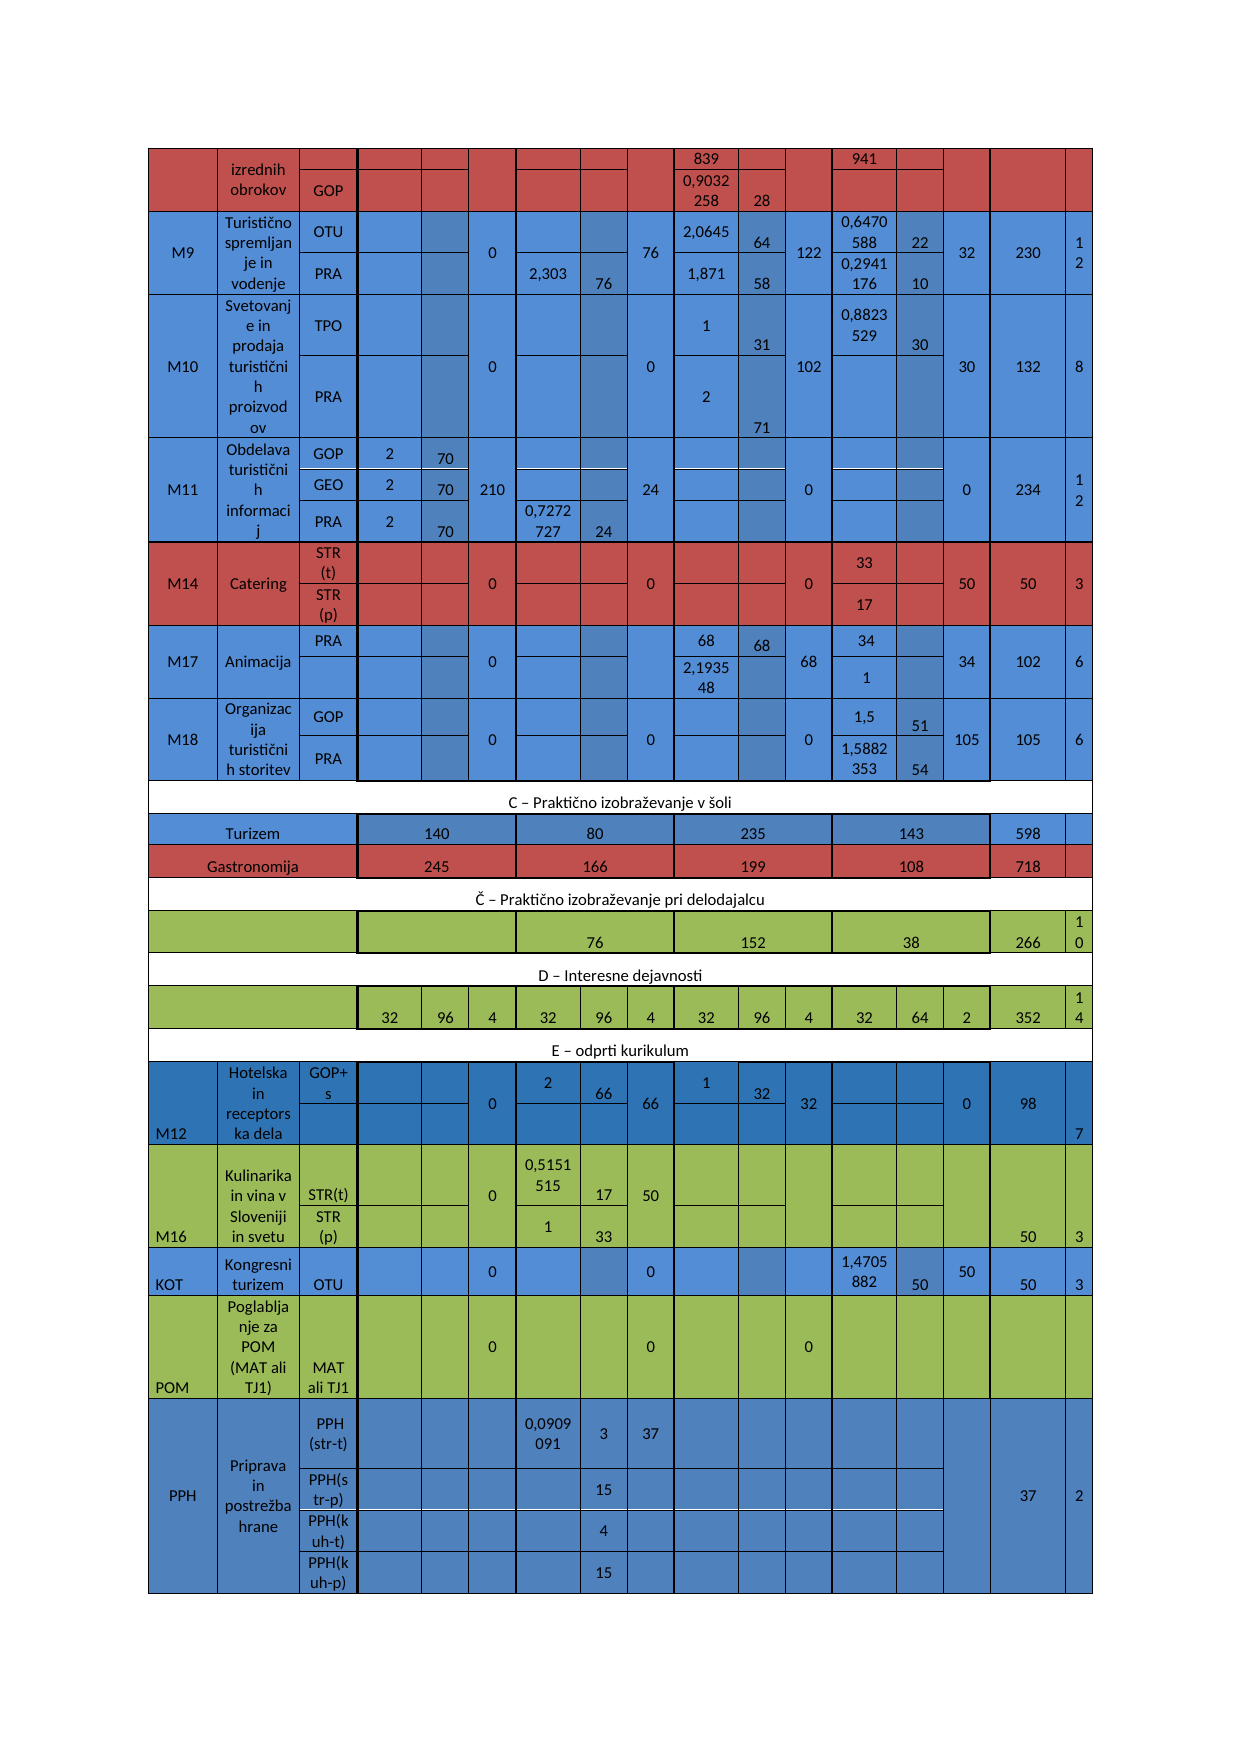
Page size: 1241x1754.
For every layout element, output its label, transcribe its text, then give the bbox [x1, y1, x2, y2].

table_cell Svetovanje in prodaja turističnih proizvodov [218, 295, 299, 437]
table_cell 42 [944, 149, 989, 211]
table_cell 32 [517, 987, 580, 1028]
table_cell [675, 1104, 738, 1144]
table_cell 17 [833, 584, 896, 625]
table_cell [517, 543, 580, 583]
table_cell [991, 1296, 1065, 1398]
table_cell 0 [628, 699, 673, 780]
table_cell [944, 1296, 989, 1398]
table_cell [517, 657, 580, 698]
table_cell Turizem [149, 814, 356, 844]
table_cell [897, 1469, 943, 1509]
table_cell 105 [991, 699, 1065, 780]
table_cell 1,4705882 [833, 1248, 896, 1295]
table_cell 2 [944, 987, 989, 1028]
table_cell 66 [581, 1063, 627, 1103]
table_cell [675, 699, 738, 735]
table_cell [581, 295, 627, 355]
table_cell [739, 543, 785, 583]
table_cell 0,0909091 [517, 1399, 580, 1468]
table_cell [897, 1206, 943, 1247]
table_cell [833, 1511, 896, 1551]
table_cell [422, 1063, 468, 1103]
table_cell [581, 626, 627, 656]
table_cell [833, 470, 896, 500]
table_cell [517, 356, 580, 437]
table_cell 1,2352941 [833, 149, 896, 169]
table_cell [675, 543, 738, 583]
table_cell 8 [1066, 295, 1092, 437]
table_cell [739, 1248, 785, 1295]
table_cell [517, 170, 580, 211]
table_cell [739, 1399, 785, 1468]
table_cell D – Interesne dejavnosti [149, 953, 1092, 985]
table_cell 102 [786, 295, 831, 437]
table_cell [833, 1296, 896, 1398]
table_cell [422, 1248, 468, 1295]
table_cell [833, 170, 896, 211]
table_cell [517, 1104, 580, 1144]
table_cell [786, 1248, 831, 1295]
table_cell 76 [517, 912, 673, 952]
table_cell PPH(str-p) [300, 1469, 356, 1509]
table_cell 4 [786, 987, 831, 1028]
table_cell [739, 736, 785, 780]
table_cell [359, 1206, 421, 1247]
table_cell [739, 1145, 785, 1205]
table_cell 0 [469, 626, 515, 698]
table_cell [739, 1104, 785, 1144]
table_cell 28 [739, 170, 785, 211]
table_cell [833, 1145, 896, 1205]
table_cell [359, 736, 421, 780]
table_cell PRA [300, 253, 356, 294]
table_cell [517, 212, 580, 252]
table_cell [897, 170, 943, 211]
table_cell 58 [739, 253, 785, 294]
table_cell [469, 1552, 515, 1593]
table_cell 0 [628, 149, 673, 211]
table_cell 7 [1066, 1062, 1092, 1144]
table_cell 122 [786, 212, 831, 294]
table_cell 1 [833, 657, 896, 698]
table_cell STR (p) [300, 1206, 356, 1247]
table_cell 143 [833, 815, 989, 844]
table_cell [359, 657, 421, 698]
table_cell [359, 1552, 421, 1593]
table_cell 68 [786, 626, 831, 698]
table_cell [897, 1104, 943, 1144]
table_cell 10 [1066, 911, 1092, 952]
table_cell 30 [944, 295, 989, 437]
table_cell 98 [991, 1062, 1065, 1144]
table_cell 70 [422, 470, 468, 500]
table_cell [739, 1296, 785, 1398]
table_cell [786, 1399, 831, 1468]
table_cell TPO [300, 295, 356, 355]
table_cell [739, 699, 785, 735]
table_cell Kongresni turizem [218, 1248, 299, 1295]
table_cell [739, 1206, 785, 1247]
table_cell [581, 356, 627, 437]
table_cell 3 [1066, 543, 1092, 625]
table_cell [833, 1399, 896, 1468]
table_cell 50 [991, 1248, 1065, 1295]
table_cell 32 [786, 1063, 831, 1144]
table_cell POM [149, 1296, 217, 1398]
table_cell [517, 1511, 580, 1551]
table_cell 1,5 [833, 699, 896, 735]
table_cell [517, 1296, 580, 1398]
table_cell [359, 149, 421, 169]
table_cell 0 [944, 1063, 989, 1144]
table_cell [149, 986, 356, 1028]
table_cell [581, 438, 627, 468]
table_cell [897, 657, 943, 698]
table_cell 76 [581, 253, 627, 294]
table_cell [422, 1104, 468, 1144]
table_cell 0 [469, 1296, 515, 1398]
table_cell 32 [833, 987, 896, 1028]
table_cell 80 [517, 815, 673, 844]
table_cell [897, 1063, 943, 1103]
table_cell 51 [897, 699, 943, 735]
table_cell M10 [149, 295, 217, 437]
table_cell 32 [739, 1063, 785, 1103]
table_cell [628, 1552, 673, 1593]
table_cell [897, 501, 943, 541]
table_cell [359, 253, 421, 294]
table_cell [517, 626, 580, 656]
table_cell [581, 149, 627, 169]
table_cell PRA [300, 356, 356, 437]
table_cell [1066, 845, 1092, 877]
table_cell 88 [786, 149, 831, 211]
table_cell [359, 170, 421, 211]
table_cell 0 [628, 1248, 673, 1295]
table_cell [675, 1145, 738, 1205]
table_cell 4 [469, 987, 515, 1028]
table_cell [517, 149, 580, 169]
table_cell 4 [628, 987, 673, 1028]
table_cell GOP+s [300, 1062, 356, 1103]
table_cell [897, 438, 943, 468]
table_cell [675, 501, 738, 541]
table_cell [581, 170, 627, 211]
table_cell [300, 657, 356, 698]
table_cell 50 [628, 1145, 673, 1247]
table_cell 76 [628, 212, 673, 294]
table_cell [581, 657, 627, 698]
table_cell [897, 1552, 943, 1593]
table_cell [359, 1104, 421, 1144]
table_cell 0 [786, 1296, 831, 1398]
table_cell [422, 1296, 468, 1398]
table_cell 30 [897, 295, 943, 355]
table_cell [833, 1552, 896, 1593]
table_cell [149, 911, 356, 952]
table_cell [897, 1399, 943, 1468]
table_cell [517, 470, 580, 500]
table_cell [422, 1552, 468, 1593]
table_cell 1 [517, 1206, 580, 1247]
table_cell 0,7272727 [517, 501, 580, 541]
table_cell 15 [581, 1469, 627, 1509]
table_cell 2,0645 [675, 212, 738, 252]
table_cell [359, 1399, 421, 1468]
table_cell [786, 1469, 831, 1509]
table_cell C – Praktično izobraževanje v šoli [149, 781, 1092, 813]
table_cell [833, 1063, 896, 1103]
table_cell [422, 1145, 468, 1205]
table_cell [359, 1296, 421, 1398]
table_cell [517, 438, 580, 468]
table_cell [422, 356, 468, 437]
table_cell [422, 1469, 468, 1509]
table_cell [675, 1206, 738, 1247]
table_cell Animacija [218, 626, 299, 698]
table_cell OTU [300, 1248, 356, 1295]
table_cell [422, 1511, 468, 1551]
table_cell [422, 543, 468, 583]
table_cell [675, 1248, 738, 1295]
table_cell 68 [675, 626, 738, 656]
table_cell Organizacija turističnih storitev [218, 699, 299, 780]
table_cell [833, 1104, 896, 1144]
table_cell [422, 170, 468, 211]
table_cell [422, 1399, 468, 1468]
table_cell [422, 253, 468, 294]
table_cell PRA [300, 626, 356, 656]
table_cell Gastronomija [149, 845, 356, 877]
table_cell [422, 626, 468, 656]
table_cell 0 [469, 212, 515, 294]
table_cell [359, 584, 421, 625]
table_cell 50 [991, 1145, 1065, 1247]
table_cell [897, 1511, 943, 1551]
table_cell 230 [991, 212, 1065, 294]
table_cell M8 [149, 149, 217, 211]
table_cell 102 [991, 626, 1065, 698]
table_cell [675, 1399, 738, 1468]
table_cell 210 [469, 438, 515, 541]
table_cell [786, 1511, 831, 1551]
table_cell 2 [359, 501, 421, 541]
table_cell Obdelava turističnih informacij [218, 438, 299, 541]
table_cell [897, 1296, 943, 1398]
table_cell 235 [675, 815, 831, 844]
table_cell 1 [675, 295, 738, 355]
table_cell 12 [1066, 212, 1092, 294]
table_cell MAT ali TJ1 [300, 1296, 356, 1398]
table_cell [359, 1469, 421, 1509]
table_cell PRA [300, 736, 356, 780]
table_cell [1066, 1296, 1092, 1398]
table_cell 34 [944, 626, 989, 698]
table_cell 17 [581, 1145, 627, 1205]
table_cell [581, 736, 627, 780]
table_cell 3 [1066, 1248, 1092, 1295]
table_cell [359, 356, 421, 437]
table_cell [739, 1552, 785, 1593]
table_cell [517, 1552, 580, 1593]
table_cell PPH (str-t) [300, 1399, 356, 1468]
table_cell STR [300, 149, 356, 169]
table_cell Priprava in postrežba hrane [218, 1399, 299, 1593]
table_cell M9 [149, 212, 217, 294]
table_cell 31 [739, 295, 785, 355]
table_cell 50 [897, 1248, 943, 1295]
table_cell [1066, 814, 1092, 844]
table_cell 22 [897, 212, 943, 252]
table_cell Catering [218, 543, 299, 625]
table_cell [300, 1104, 356, 1144]
table_cell [469, 1511, 515, 1551]
table_cell 64 [739, 212, 785, 252]
table_cell PPH(kuh-t) [300, 1511, 356, 1551]
table_cell M12 [149, 1062, 217, 1144]
table_cell [833, 356, 896, 437]
table_cell [422, 1206, 468, 1247]
table_cell PPH(kuh-p) [300, 1552, 356, 1593]
table_cell Turistično spremljanje in vodenje [218, 212, 299, 294]
table_cell 0,2941176 [833, 253, 896, 294]
table_cell [628, 1511, 673, 1551]
table_cell 24 [628, 438, 673, 541]
table_cell [628, 626, 673, 698]
table_cell [897, 543, 943, 583]
table_cell 2,193548 [675, 657, 738, 698]
table_cell [739, 1511, 785, 1551]
table_cell 0 [469, 1145, 515, 1247]
table_cell [833, 438, 896, 468]
table_cell 60 [739, 149, 785, 169]
table_cell 32 [944, 212, 989, 294]
table_cell [581, 699, 627, 735]
table_cell M18 [149, 699, 217, 780]
table_cell 0 [469, 295, 515, 437]
table_cell M16 [149, 1145, 217, 1247]
table_cell [675, 1469, 738, 1509]
table_cell PPH [149, 1399, 217, 1593]
table_cell [359, 1511, 421, 1551]
table_cell [786, 1145, 831, 1247]
table_cell 108 [833, 845, 989, 877]
table_cell [739, 584, 785, 625]
table_cell E – odprti kurikulum [149, 1029, 1092, 1061]
table_cell 96 [422, 987, 468, 1028]
table_cell 352 [991, 986, 1065, 1028]
table_cell [897, 470, 943, 500]
table_cell [833, 501, 896, 541]
table_cell 2 [1066, 1399, 1092, 1593]
table_cell 50 [944, 543, 989, 625]
table_cell [675, 584, 738, 625]
table_cell 2 [517, 1063, 580, 1103]
table_cell 6 [1066, 626, 1092, 698]
table_cell [897, 626, 943, 656]
table_cell [675, 736, 738, 780]
table_cell 50 [944, 1248, 989, 1295]
table_cell 1,871 [675, 253, 738, 294]
table_cell M11 [149, 438, 217, 541]
table_cell [517, 736, 580, 780]
table_cell 70 [422, 438, 468, 468]
table_cell [739, 438, 785, 468]
table_cell 166 [517, 845, 673, 877]
table_cell 3 [1066, 1145, 1092, 1247]
table_cell KOT [149, 1248, 217, 1295]
table_cell [944, 1399, 990, 1593]
table_cell [675, 470, 738, 500]
table_cell 0 [469, 699, 515, 780]
table_cell 38 [833, 912, 989, 952]
table_cell 50 [991, 543, 1065, 625]
table_cell 2 [675, 356, 738, 437]
table_cell 12 [1066, 438, 1092, 541]
table_cell 199 [675, 845, 831, 877]
table_cell 33 [833, 543, 896, 583]
table_cell [517, 699, 580, 735]
table_cell 0 [469, 1063, 515, 1144]
table_cell [359, 1063, 421, 1103]
table_cell 64 [897, 987, 943, 1028]
table_cell 140 [359, 815, 515, 844]
table_cell [739, 470, 785, 500]
table_cell [897, 584, 943, 625]
table_cell [359, 543, 421, 583]
table_cell [581, 543, 627, 583]
table_cell 718 [991, 845, 1065, 877]
table_cell [517, 295, 580, 355]
table_cell [739, 501, 785, 541]
table_cell [897, 356, 943, 437]
table_cell [517, 1248, 580, 1295]
table_cell GOP [300, 438, 356, 468]
table_cell 1 [675, 1062, 738, 1103]
table_cell OTU [300, 212, 356, 252]
table_cell M17 [149, 626, 217, 698]
table_cell Č – Praktično izobraževanje pri delodajalcu [149, 878, 1092, 909]
table_cell 0,5151515 [517, 1145, 580, 1205]
table_cell [581, 1248, 627, 1295]
table_cell [469, 1469, 515, 1509]
table_cell 34 [833, 626, 896, 656]
table_cell 598 [991, 814, 1065, 844]
table_cell 8 [1066, 149, 1092, 211]
table_cell [359, 699, 421, 735]
table_cell 2 [359, 438, 421, 468]
table_cell [897, 1145, 943, 1205]
table_cell GEO [300, 470, 356, 500]
table_cell 32 [675, 987, 738, 1028]
table_cell 2,303 [517, 253, 580, 294]
table_cell [517, 1469, 580, 1509]
table_cell [469, 1399, 515, 1468]
table_cell [422, 149, 468, 169]
table_cell [628, 1469, 673, 1509]
table_cell [675, 438, 738, 468]
table_cell Kulinarika in vina v Sloveniji in svetu [218, 1145, 299, 1247]
table_cell 14 [1066, 986, 1092, 1028]
table_cell 0 [628, 1296, 673, 1398]
table_cell [675, 1296, 738, 1398]
table_cell [581, 1104, 627, 1144]
table_cell 152 [675, 912, 831, 952]
table_cell M14 [149, 543, 217, 625]
table_cell 54 [897, 736, 943, 780]
table_cell [581, 1296, 627, 1398]
table_cell [833, 1469, 896, 1509]
table_cell [422, 736, 468, 780]
table_cell 42 [897, 149, 943, 169]
table_cell [422, 584, 468, 625]
table_cell 10 [897, 253, 943, 294]
table_cell [359, 212, 421, 252]
table_cell [422, 699, 468, 735]
table_cell 0 [786, 438, 831, 541]
table_cell 1,9354839 [675, 149, 738, 169]
table_cell [422, 212, 468, 252]
table_cell [517, 584, 580, 625]
table_cell STR(t) [300, 1145, 356, 1205]
table_cell 0,8823529 [833, 295, 896, 355]
table_cell [359, 1248, 421, 1295]
table_cell 0 [944, 438, 989, 541]
table_cell [581, 584, 627, 625]
table_cell [422, 295, 468, 355]
table_cell [359, 1145, 421, 1205]
table_cell Poglabljanje za POM (MAT ali TJ1) [218, 1296, 299, 1398]
table_cell 24 [581, 501, 627, 541]
table_cell 234 [991, 438, 1065, 541]
table_cell 37 [628, 1399, 673, 1468]
table_cell 0 [469, 149, 515, 211]
table_cell 0 [628, 295, 673, 437]
table_cell 66 [628, 1063, 673, 1144]
table_cell 266 [991, 911, 1065, 952]
table_cell 0 [469, 543, 515, 625]
table_cell 1,5882353 [833, 736, 896, 780]
table_cell 33 [581, 1206, 627, 1247]
table_cell [944, 1145, 989, 1247]
table_cell 0 [469, 1248, 515, 1295]
table_cell 2 [359, 470, 421, 500]
table_cell Hotelska in receptorska dela [218, 1062, 299, 1144]
table_cell 96 [739, 987, 785, 1028]
table_cell [739, 1469, 785, 1509]
table_cell [739, 657, 785, 698]
table_cell 132 [991, 295, 1065, 437]
table_cell STR (p) [300, 584, 356, 625]
table_cell 71 [739, 356, 785, 437]
table_cell 68 [739, 626, 785, 656]
table_cell [359, 295, 421, 355]
table_cell GOP [300, 170, 356, 211]
table_cell [581, 212, 627, 252]
table_cell [359, 912, 515, 952]
table_cell 70 [422, 501, 468, 541]
table_cell 32 [359, 987, 421, 1028]
table_cell 15 [581, 1552, 627, 1593]
table_cell 6 [1066, 699, 1092, 780]
table_cell GOP [300, 699, 356, 735]
table_cell [675, 1511, 738, 1551]
table_cell 0 [628, 543, 673, 625]
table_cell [218, 149, 299, 211]
table_cell 37 [991, 1399, 1065, 1593]
table_cell 3 [581, 1399, 627, 1468]
table_cell 0,6470588 [833, 212, 896, 252]
table_cell [833, 1206, 896, 1247]
table_cell 96 [581, 987, 627, 1028]
table_cell 0 [786, 543, 831, 625]
table_cell [675, 1552, 738, 1593]
table_cell [581, 470, 627, 500]
table_cell [786, 1552, 831, 1593]
table_cell 245 [359, 845, 515, 877]
table_cell 0 [786, 699, 831, 780]
table_cell STR (t) [300, 543, 356, 583]
table_cell PRA [300, 501, 356, 541]
table_cell 4 [581, 1511, 627, 1551]
table_cell 105 [944, 699, 989, 780]
table_cell [422, 657, 468, 698]
table_cell [359, 626, 421, 656]
table_cell 130 [991, 149, 1065, 211]
table_cell 0,9032258 [675, 170, 738, 211]
